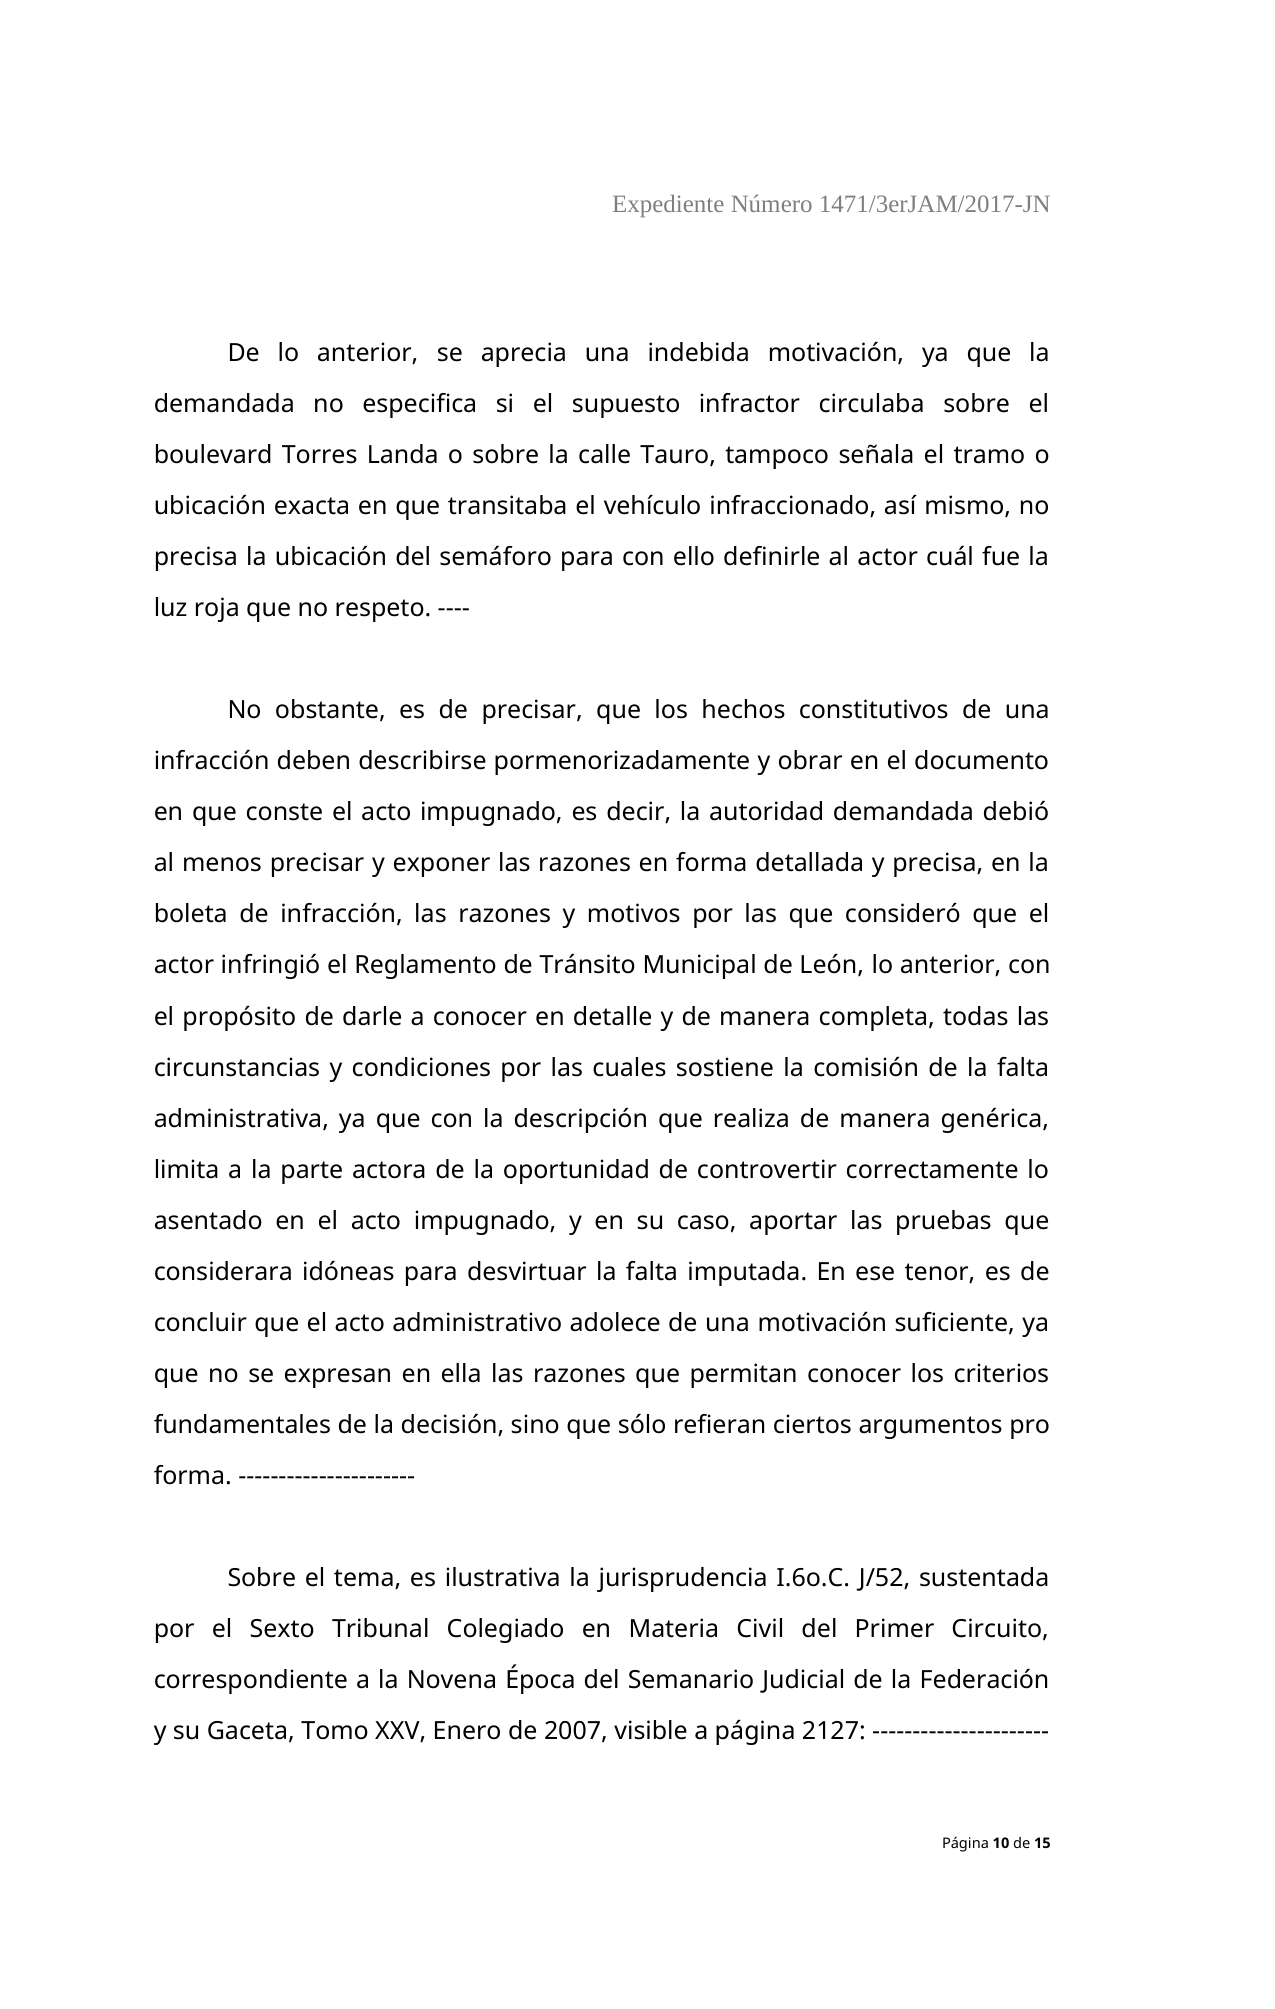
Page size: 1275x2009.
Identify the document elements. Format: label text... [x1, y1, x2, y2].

text Sobre el tema, es ilustrativa la jurisprudencia I.6o.C. J/52, sustentada por el Sexto Tribunal Colegiado en Materia Civil del Primer Circuito, correspondiente a la Novena Época del Semanario Judicial de la Federación y su Gaceta, Tomo XXV, Enero de 2007, visible a página 2127: ---------------------- [153, 1559, 1051, 1747]
text De lo anterior, se aprecia una indebida motivación, ya que la demandada no especifica si el supuesto infractor circulaba sobre el boulevard Torres Landa o sobre la calle Tauro, tampoco señala el tramo o ubicación exacta en que transitaba el vehículo infraccionado, así mismo, no precisa la ubicación del semáforo para con ello definirle al actor cuál fue la luz roja que no respeto. ---- [153, 334, 1051, 624]
text No obstante, es de precisar, que los hechos constitutivos de una infracción deben describirse pormenorizadamente y obrar en el documento en que conste el acto impugnado, es decir, la autoridad demandada debió al menos precisar y exponer las razones en forma detallada y precisa, en la boleta de infracción, las razones y motivos por las que consideró que el actor infringió el Reglamento de Tránsito Municipal de León, lo anterior, con el propósito de darle a conocer en detalle y de manera completa, todas las circunstancias y condiciones por las cuales sostiene la comisión de la falta administrativa, ya que con la descripción que realiza de manera genérica, limita a la parte actora de la oportunidad de controvertir correctamente lo asentado en el acto impugnado, y en su caso, aportar las pruebas que considerara idóneas para desvirtuar la falta imputada. En ese tenor, es de concluir que el acto administrativo adolece de una motivación suficiente, ya que no se expresan en ella las razones que permitan conocer los criterios fundamentales de la decisión, sino que sólo refieran ciertos argumentos pro forma. ---------------------- [153, 692, 1051, 1492]
